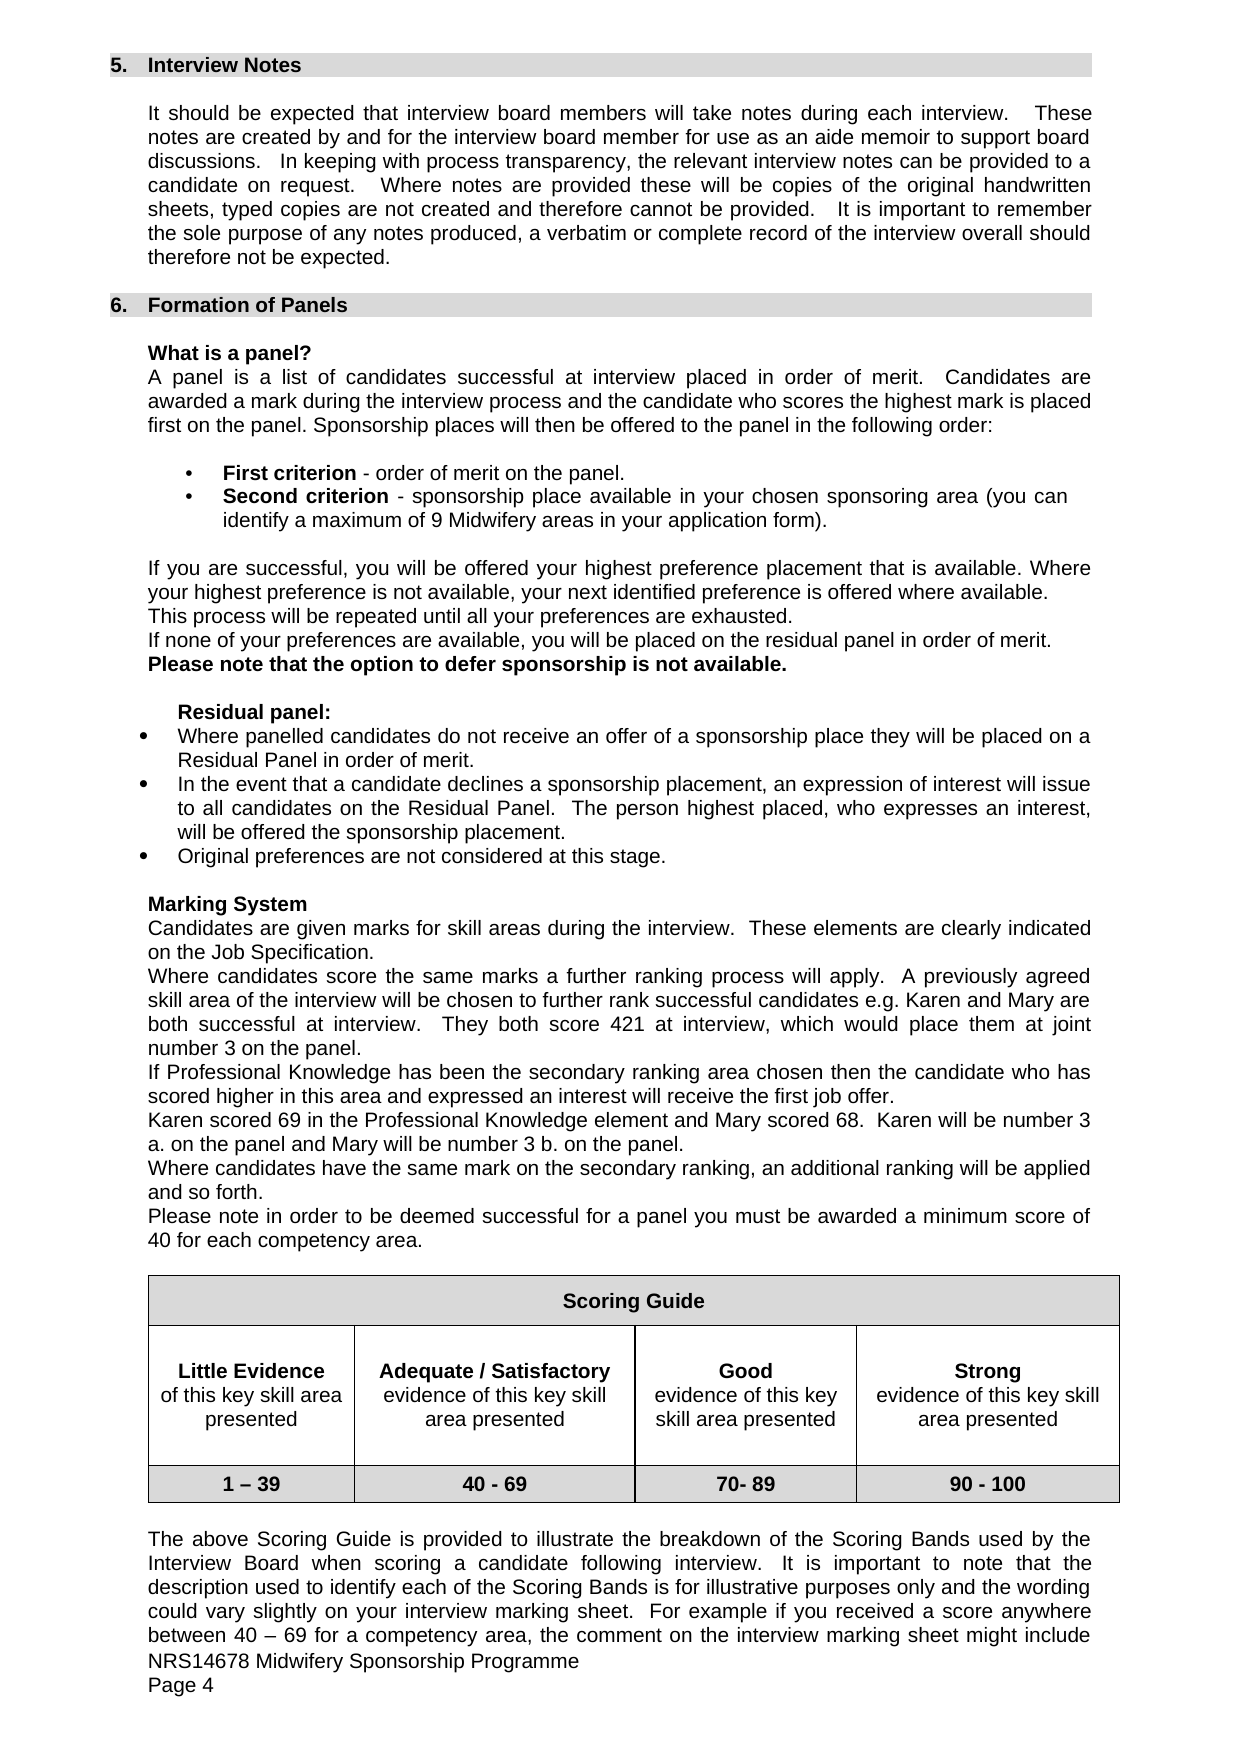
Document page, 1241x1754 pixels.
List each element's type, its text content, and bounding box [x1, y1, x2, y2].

text If you are successful, you will be offered your highest preference placement that is available. Where your highest preference is not available, your next identified preference is offered where available. [148, 556, 1092, 604]
list Where panelled candidates do not receive an offer of a sponsorship place they will be placed on a Residual Panel in order of merit. [140, 724, 1092, 772]
table_cell 1 – 39 [149, 1466, 354, 1502]
text This process will be repeated until all your preferences are exhausted. [148, 604, 1092, 628]
table_cell 40 - 69 [355, 1466, 634, 1502]
text Where candidates score the same marks a further ranking process will apply. A previously agreed skill area of the interview will be chosen to further rank successful candidates e.g. Karen and Mary are both successful at interview. They both score 421 at interview, which would place them at joint number 3 on the panel. [148, 964, 1092, 1060]
text Candidates are given marks for skill areas during the interview. These elements are clearly indicated on the Job Specification. [148, 916, 1092, 964]
text Marking System [148, 892, 1092, 916]
text Karen scored 69 in the Professional Knowledge element and Mary scored 68. Karen will be number 3 a. on the panel and Mary will be number 3 b. on the panel. [148, 1108, 1092, 1156]
list Interview Notes [110, 53, 1092, 77]
list In the event that a candidate declines a sponsorship placement, an expression of interest will issue to all candidates on the Residual Panel. The person highest placed, who expresses an interest, will be offered the sponsorship placement. [140, 772, 1092, 844]
text Please note in order to be deemed successful for a panel you must be awarded a minimum score of 40 for each competency area. [148, 1203, 1092, 1251]
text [148, 1527, 1092, 1646]
list First criterion - order of merit on the panel. [185, 460, 1092, 484]
table_cell 70- 89 [636, 1466, 856, 1502]
text It should be expected that interview board members will take notes during each interview. These notes are created by and for the interview board member for use as an aide memoir to support board discussions. In keeping with process transparency, the relevant interview notes can be provided to a candidate on request. Where notes are provided these will be copies of the original handwritten sheets, typed copies are not created and therefore cannot be provided. It is important to remember the sole purpose of any notes produced, a verbatim or complete record of the interview overall should therefore not be expected. [148, 101, 1092, 269]
list Residual panel: [177, 700, 1092, 724]
text Where candidates have the same mark on the secondary ranking, an additional ranking will be applied and so forth. [148, 1156, 1092, 1203]
text If none of your preferences are available, you will be placed on the residual panel in order of merit. [148, 628, 1092, 652]
table_cell Little Evidence of this key skill area presented [149, 1326, 354, 1464]
text What is a panel? [148, 341, 1092, 364]
table_header Scoring Guide [149, 1276, 1119, 1325]
list Formation of Panels [110, 293, 1092, 317]
table_cell Adequate / Satisfactory evidence of this key skill area presented [355, 1326, 634, 1464]
table_cell Good evidence of this key skill area presented [636, 1326, 856, 1464]
list Original preferences are not considered at this stage. [140, 844, 1092, 868]
table_cell Strong evidence of this key skill area presented [857, 1326, 1119, 1464]
text If Professional Knowledge has been the secondary ranking area chosen then the candidate who has scored higher in this area and expressed an interest will receive the first job offer. [148, 1060, 1092, 1108]
table_cell 90 - 100 [857, 1466, 1119, 1502]
list Second criterion - sponsorship place available in your chosen sponsoring area (you can identify a maximum of 9 Midwifery areas in your application form). [185, 484, 1069, 532]
text A panel is a list of candidates successful at interview placed in order of merit. Candidates are awarded a mark during the interview process and the candidate who scores the highest mark is placed first on the panel. Sponsorship places will then be offered to the panel in the following order: [148, 364, 1092, 436]
text Please note that the option to defer sponsorship is not available. [148, 652, 1092, 676]
